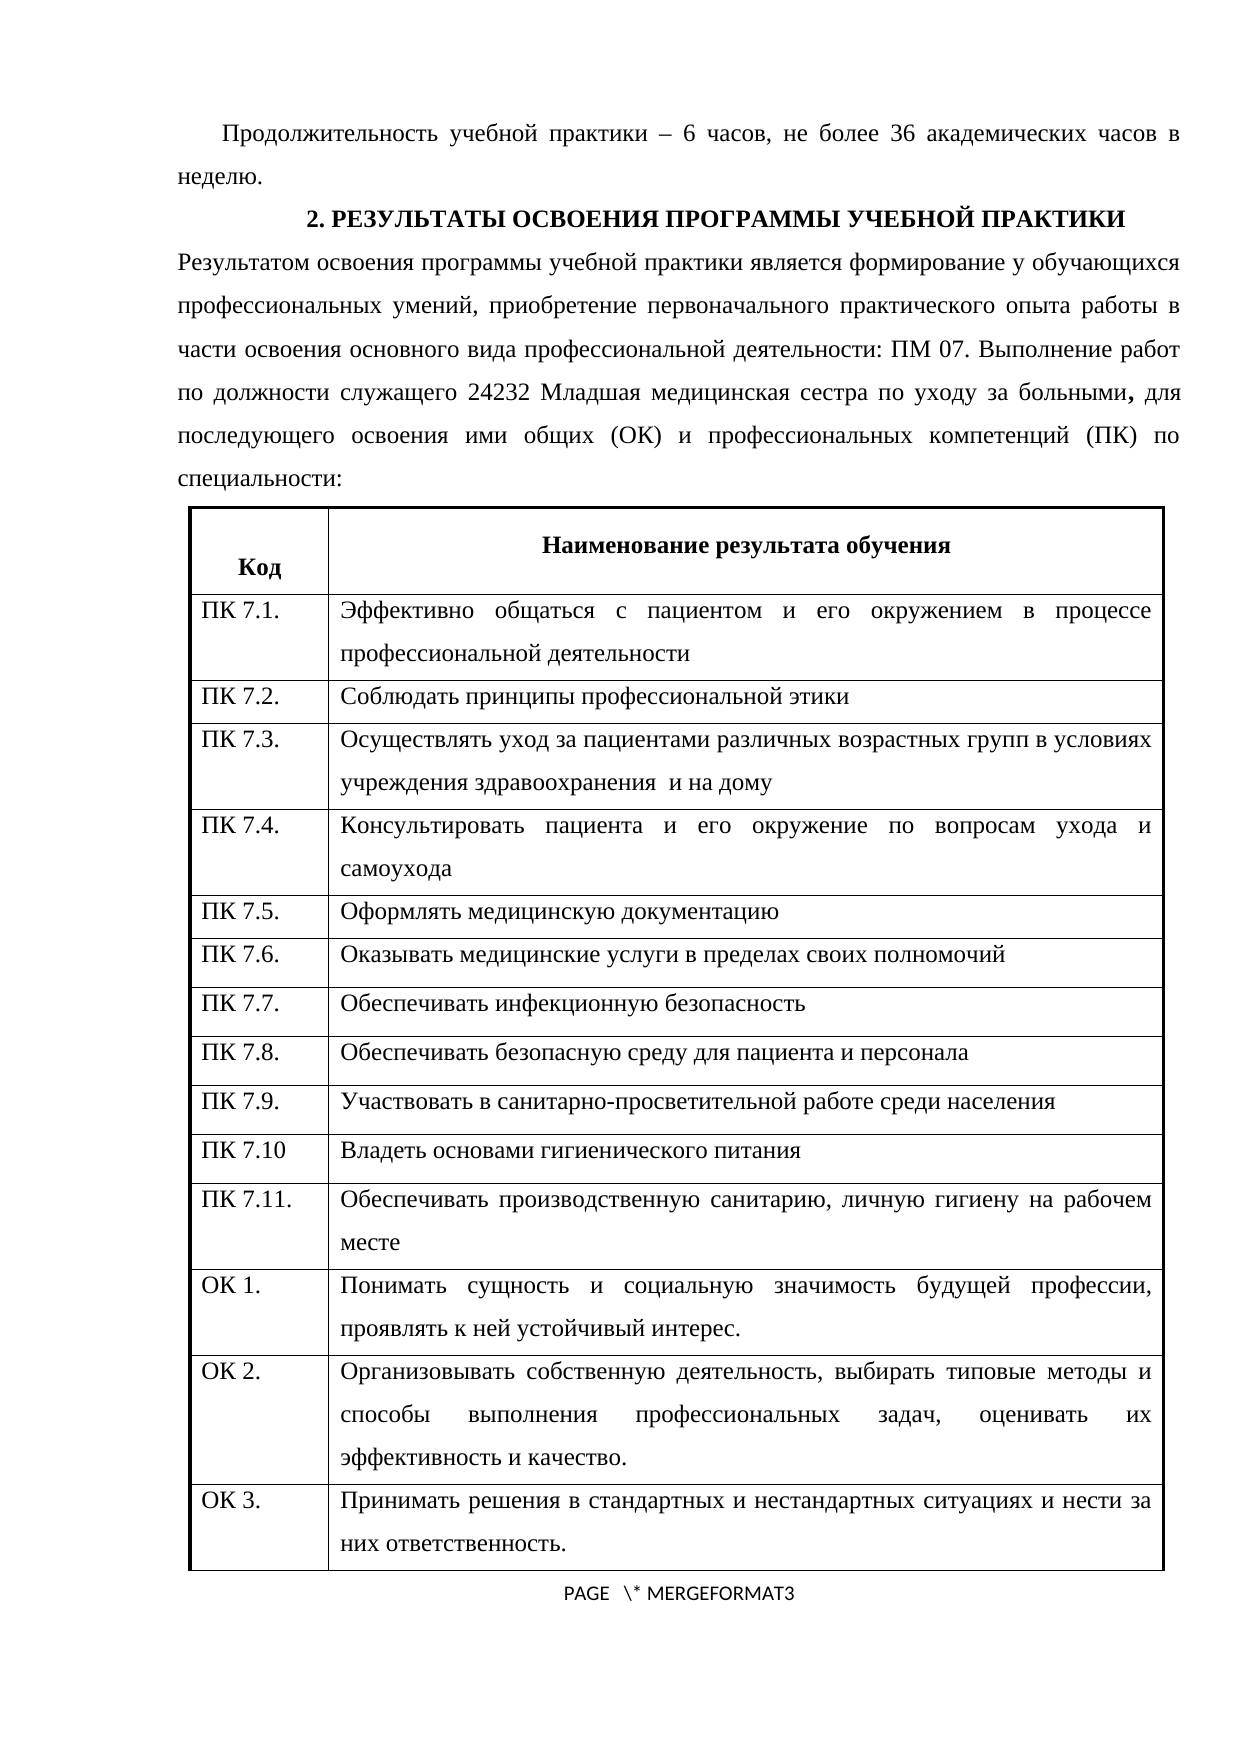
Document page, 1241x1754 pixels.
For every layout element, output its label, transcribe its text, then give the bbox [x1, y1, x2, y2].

table_cell Обеспечивать безопасную среду для пациента и персонала [329, 1037, 1162, 1085]
table_cell ОК 1. [192, 1270, 328, 1355]
table_cell Участвовать в санитарно-просветительной работе среди населения [329, 1086, 1162, 1134]
text 2. РЕЗУЛЬТАТЫ ОСВОЕНИЯ ПРОГРАММЫ УЧЕБНОЙ ПРАКТИКИ [177, 204, 1181, 233]
table_cell Оформлять медицинскую документацию [329, 896, 1162, 938]
table_cell ОК 3. [192, 1485, 328, 1570]
table_header Наименование результата обучения [329, 509, 1162, 594]
text Результатом освоения программы учебной практики является формирование у обучающихся профессиональных умений, приобретение первоначального практического опыта работы в части освоения основного вида профессиональной деятельности: ПМ 07. Выполнение работ по должности служащего 24232 Младшая медицинская сестра по уходу за больными, для последующего освоения ими общих (ОК) и профессиональных компетенций (ПК) по специальности: [177, 247, 1181, 492]
table_cell ОК 2. [192, 1356, 328, 1484]
table_cell ПК 7.1. [192, 595, 328, 680]
table_cell Понимать сущность и социальную значимость будущей профессии, проявлять к ней устойчивый интерес. [329, 1270, 1162, 1355]
table_cell Обеспечивать производственную санитарию, личную гигиену на рабочем месте [329, 1184, 1162, 1269]
table_cell ПК 7.9. [192, 1086, 328, 1134]
table_cell ПК 7.10 [192, 1135, 328, 1183]
table_cell ПК 7.2. [192, 681, 328, 723]
table_cell ПК 7.11. [192, 1184, 328, 1269]
table_cell Консультировать пациента и его окружение по вопросам ухода и самоухода [329, 810, 1162, 895]
table_cell Оказывать медицинские услуги в пределах своих полномочий [329, 939, 1162, 987]
table_cell ПК 7.5. [192, 896, 328, 938]
table_cell Осуществлять уход за пациентами различных возрастных групп в условиях учреждения здравоохранения и на дому [329, 724, 1162, 809]
text Продолжительность учебной практики – 6 часов, не более 36 академических часов в неделю. [177, 118, 1181, 190]
table_cell Обеспечивать инфекционную безопасность [329, 988, 1162, 1036]
table_cell ПК 7.7. [192, 988, 328, 1036]
table_cell Эффективно общаться с пациентом и его окружением в процессе профессиональной деятельности [329, 595, 1162, 680]
table_cell ПК 7.6. [192, 939, 328, 987]
table_header Код [192, 509, 328, 594]
table_cell Соблюдать принципы профессиональной этики [329, 681, 1162, 723]
table_cell ПК 7.3. [192, 724, 328, 809]
table_cell Владеть основами гигиенического питания [329, 1135, 1162, 1183]
table_cell Принимать решения в стандартных и нестандартных ситуациях и нести за них ответственность. [329, 1485, 1162, 1570]
table_cell Организовывать собственную деятельность, выбирать типовые методы и способы выполнения профессиональных задач, оценивать их эффективность и качество. [329, 1356, 1162, 1484]
table_cell ПК 7.4. [192, 810, 328, 895]
table_cell ПК 7.8. [192, 1037, 328, 1085]
